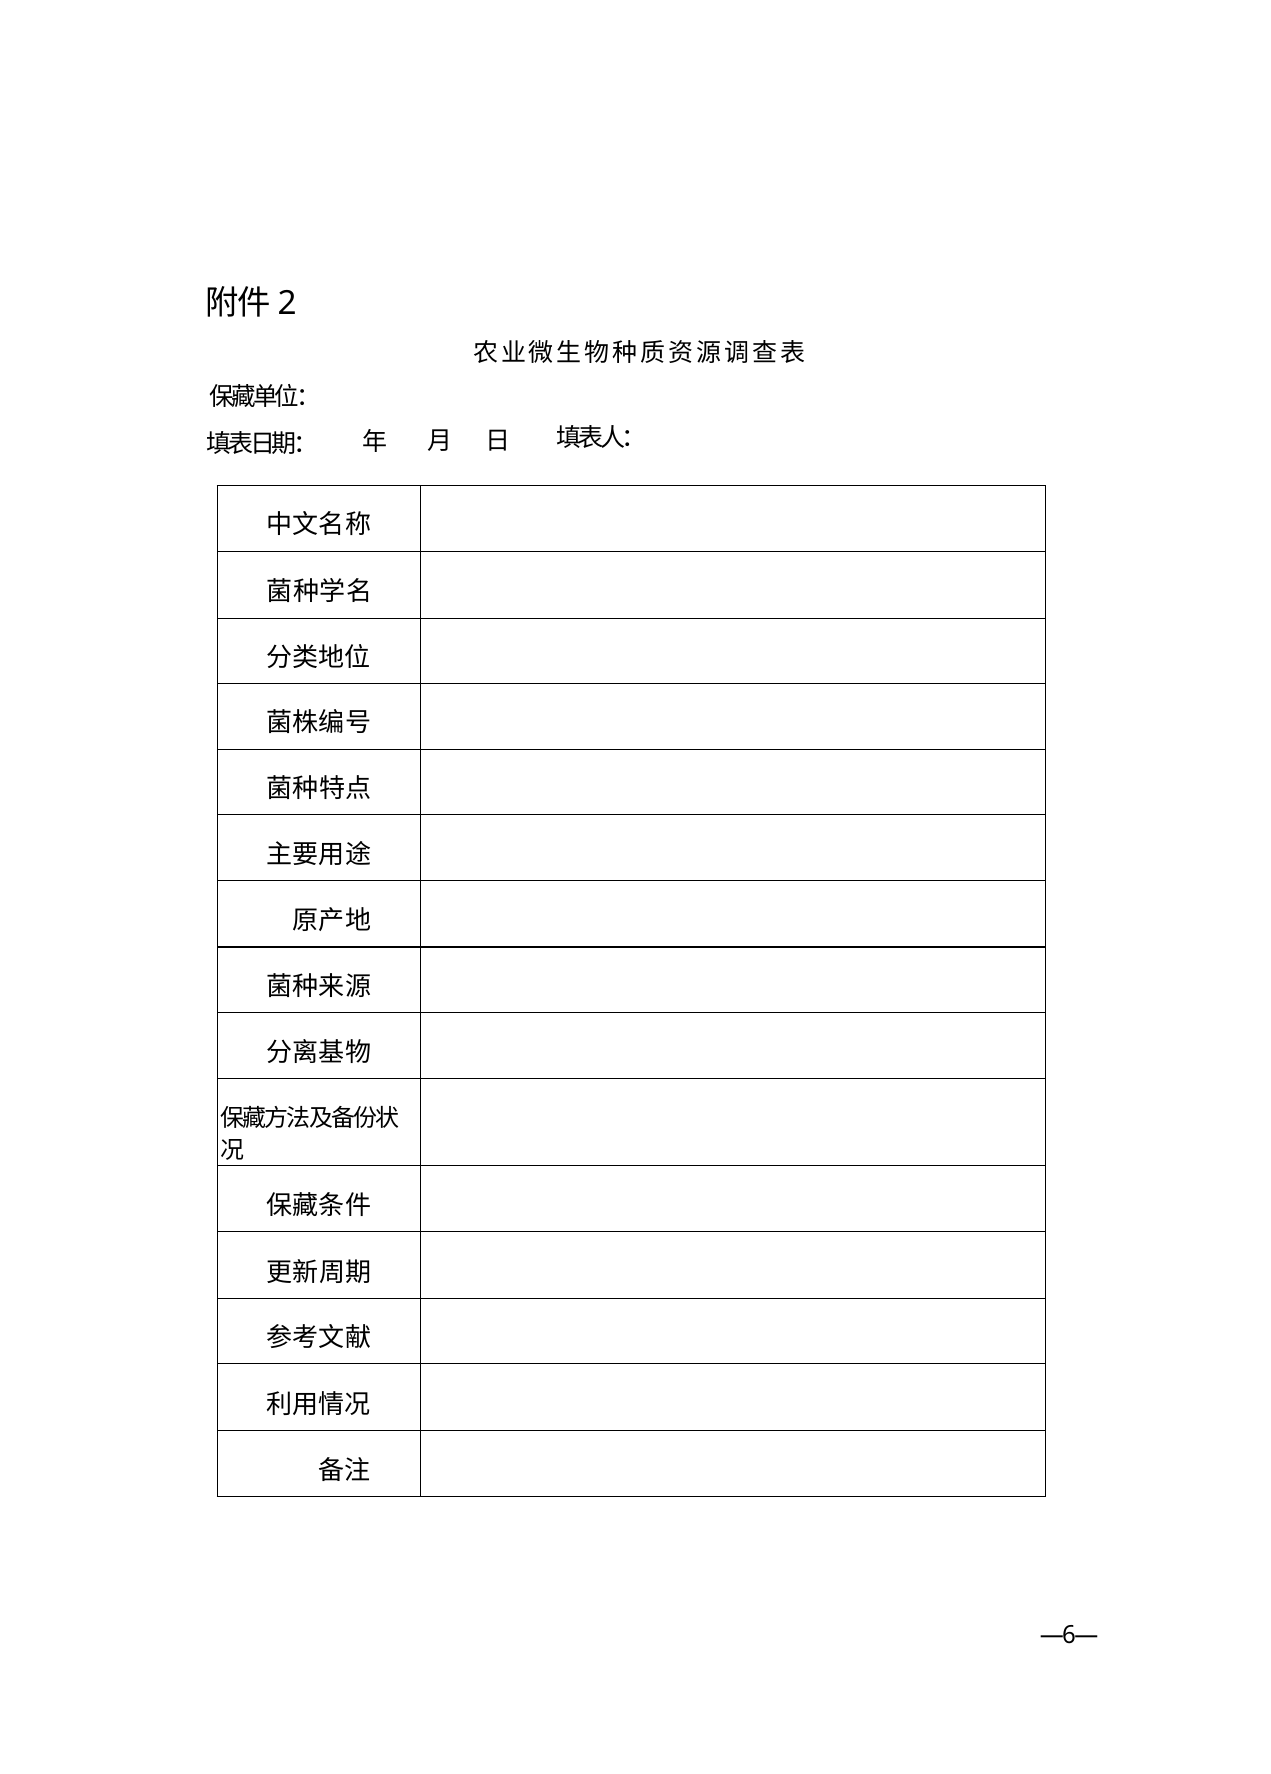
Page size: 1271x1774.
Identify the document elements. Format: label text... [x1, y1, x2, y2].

table_cell 利用情况 [218, 1364, 420, 1430]
table_cell 原产地 [218, 881, 420, 946]
table_cell 分离基物 [218, 1013, 420, 1077]
table_cell [421, 1364, 1045, 1430]
table_cell [421, 881, 1045, 946]
table_cell [421, 684, 1045, 749]
table_header [421, 486, 1045, 551]
text 农业微生物种质资源调查表 [473, 335, 1099, 368]
table_cell 菌种特点 [218, 750, 420, 814]
table_cell [421, 1079, 1045, 1165]
table_cell 分类地位 [218, 619, 420, 683]
table_cell [421, 815, 1045, 880]
table_cell [421, 948, 1045, 1012]
table_cell [421, 1166, 1045, 1231]
table_cell 主要用途 [218, 815, 420, 880]
text 填表日期： 年 月 日 填表人： [206, 418, 1099, 457]
table_cell 保藏条件 [218, 1166, 420, 1231]
table_cell [421, 619, 1045, 683]
table_cell [421, 1013, 1045, 1077]
text 保藏单位： [209, 379, 1099, 412]
table_cell [421, 1232, 1045, 1298]
table_cell [421, 1431, 1045, 1496]
text 附件2 [205, 279, 1099, 323]
table_cell 备注 [218, 1431, 420, 1496]
table_cell 菌株编号 [218, 684, 420, 749]
table_cell [421, 552, 1045, 618]
table_cell 菌种学名 [218, 552, 420, 618]
table_cell [421, 1299, 1045, 1363]
table_cell 保藏方法及备份状况 [218, 1079, 420, 1165]
table_cell 参考文献 [218, 1299, 420, 1363]
table_cell 更新周期 [218, 1232, 420, 1298]
table_cell 菌种来源 [218, 948, 420, 1012]
table_header 中文名称 [218, 486, 420, 551]
table_cell [421, 750, 1045, 814]
